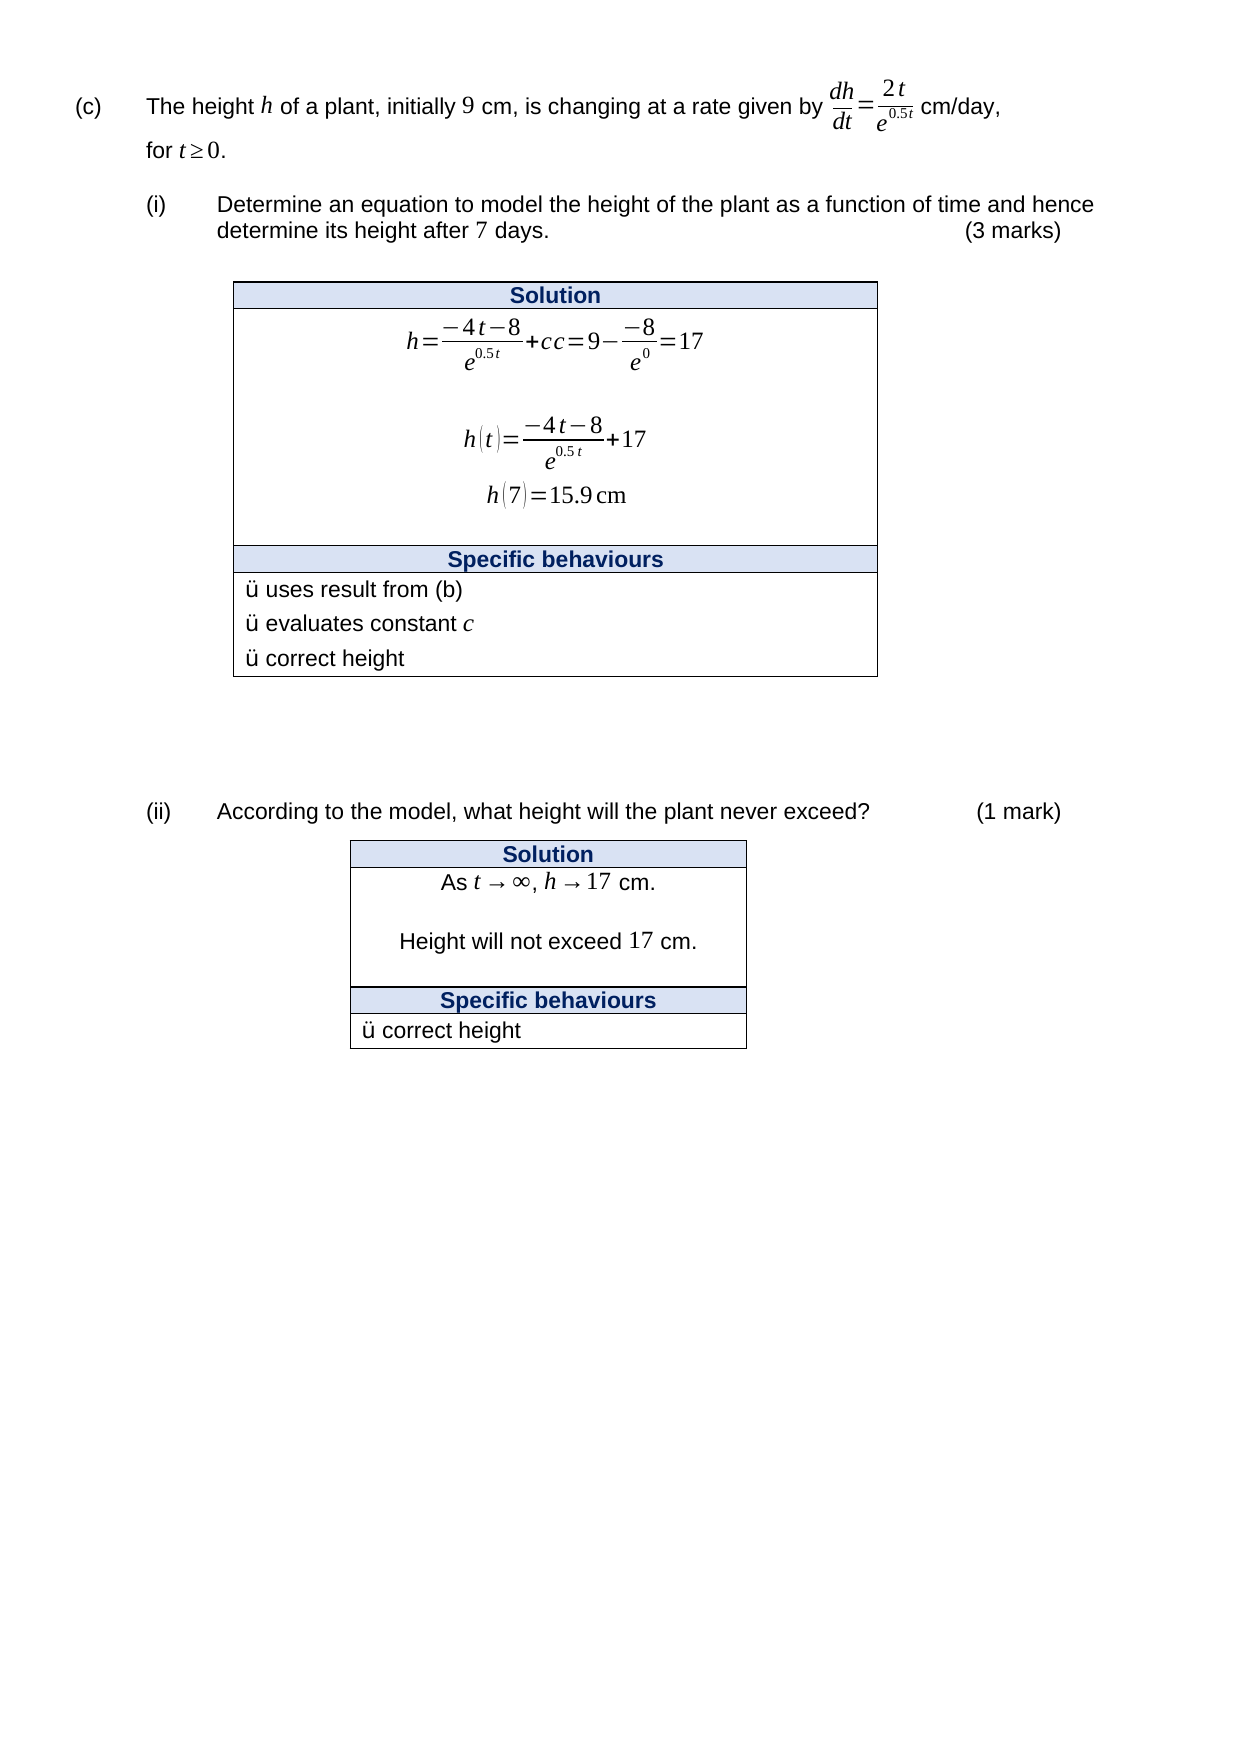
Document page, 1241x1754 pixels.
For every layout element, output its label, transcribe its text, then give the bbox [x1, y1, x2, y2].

text (ii) According to the model, what height will the plant never exceed? (1 mark) [146, 798, 1165, 824]
text (i) Determine an equation to model the height of the plant as a function of time and hence determine its height after days. (3 marks) [146, 191, 1165, 244]
text (c) The height of a plant, initially cm, is changing at a rate given by cm/day, for . [75, 75, 1165, 164]
